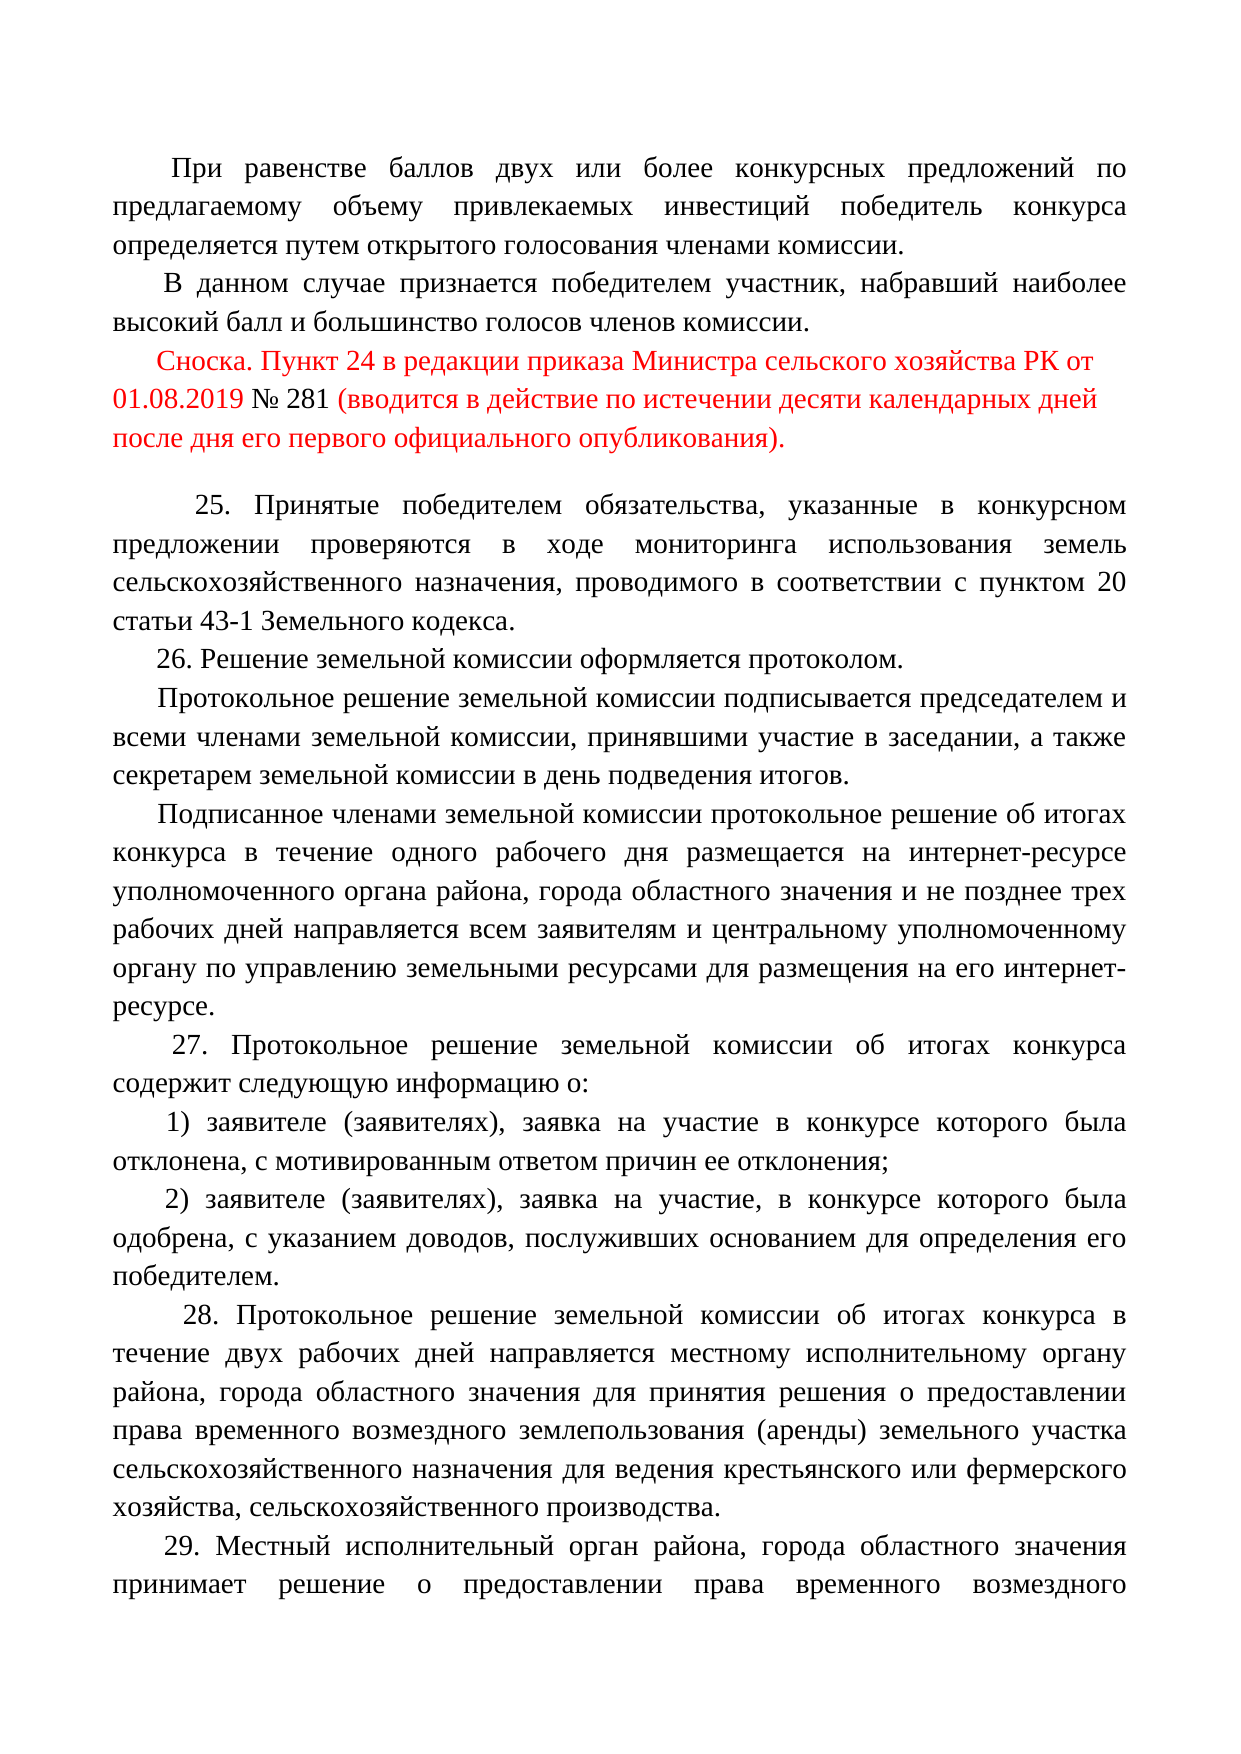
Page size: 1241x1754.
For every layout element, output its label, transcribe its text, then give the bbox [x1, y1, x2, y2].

text В данном случае признается победителем участник, набравший наиболее высокий балл и большинство голосов членов комиссии. [112, 266, 1128, 338]
text 2) заявителе (заявителях), заявка на участие, в конкурсе которого была одобрена, с указанием доводов, послуживших основанием для определения его победителем. [112, 1181, 1128, 1292]
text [112, 1528, 1128, 1600]
text 25. Принятые победителем обязательства, указанные в конкурсном предложении проверяются в ходе мониторинга использования земель сельскохозяйственного назначения, проводимого в соответствии с пунктом 20 статьи 43-1 Земельного кодекса. [112, 487, 1128, 637]
text 27. Протокольное решение земельной комиссии об итогах конкурса содержит следующую информацию о: [112, 1027, 1128, 1099]
text 28. Протокольное решение земельной комиссии об итогах конкурса в течение двух рабочих дней направляется местному исполнительному органу района, города областного значения для принятия решения о предоставлении права временного возмездного землепользования (аренды) земельного участка сельскохозяйственного назначения для ведения крестьянского или фермерского хозяйства, сельскохозяйственного производства. [112, 1297, 1128, 1523]
text Сноска. Пункт 24 в редакции приказа Министра сельского хозяйства РК от 01.08.2019 № 281 (вводится в действие по истечении десяти календарных дней после дня его первого официального опубликования). [112, 343, 1128, 483]
text Подписанное членами земельной комиссии протокольное решение об итогах конкурса в течение одного рабочего дня размещается на интернет-ресурсе уполномоченного органа района, города областного значения и не позднее трех рабочих дней направляется всем заявителям и центральному уполномоченному органу по управлению земельными ресурсами для размещения на его интернет-ресурсе. [112, 796, 1128, 1022]
text При равенстве баллов двух или более конкурсных предложений по предлагаемому объему привлекаемых инвестиций победитель конкурса определяется путем открытого голосования членами комиссии. [112, 150, 1128, 261]
text Протокольное решение земельной комиссии подписывается председателем и всеми членами земельной комиссии, принявшими участие в заседании, а также секретарем земельной комиссии в день подведения итогов. [112, 680, 1128, 791]
text 26. Решение земельной комиссии оформляется протоколом. [112, 642, 1128, 675]
text 1) заявителе (заявителях), заявка на участие в конкурсе которого была отклонена, с мотивированным ответом причин ее отклонения; [112, 1104, 1128, 1176]
